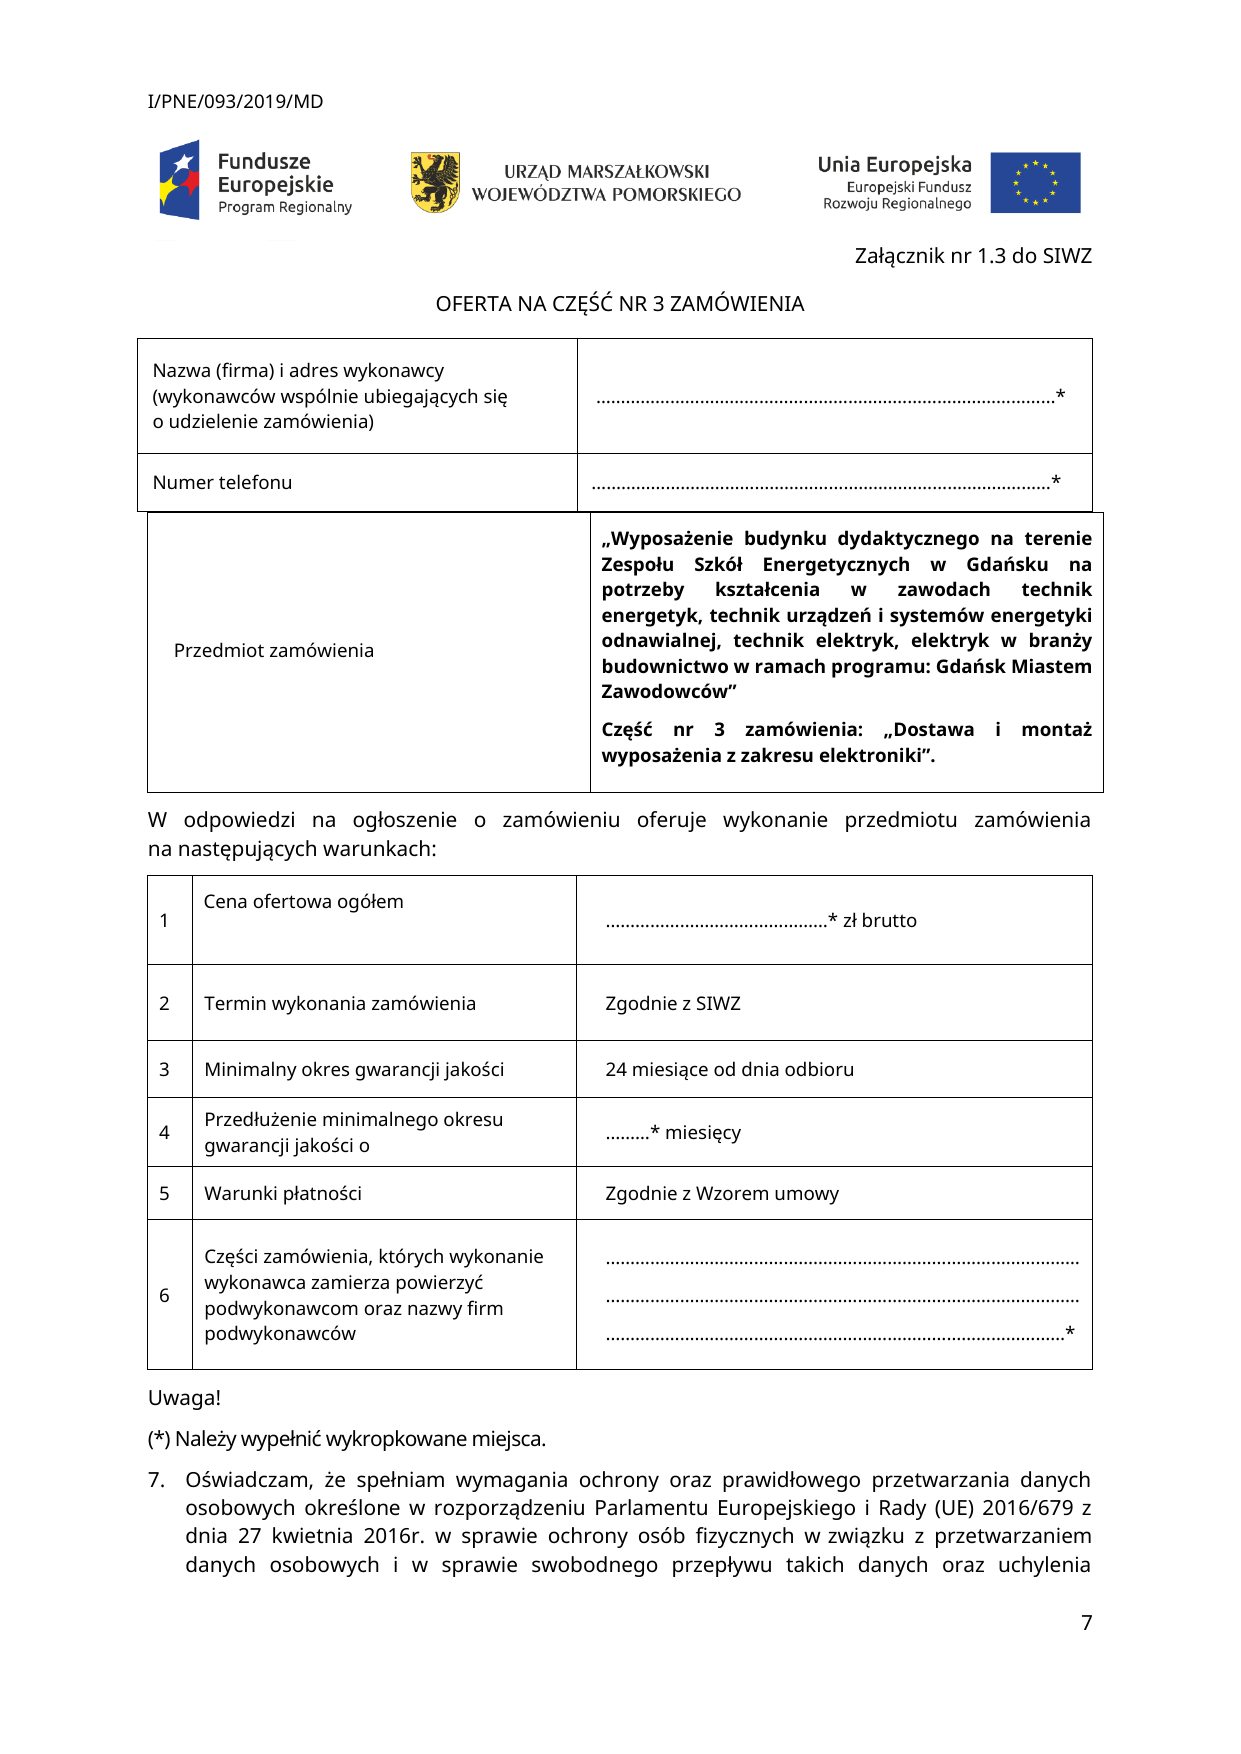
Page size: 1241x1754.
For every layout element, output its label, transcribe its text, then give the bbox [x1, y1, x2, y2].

table_header …………………………………………………………………………………* [578, 339, 1092, 453]
table_cell 4 [148, 1098, 192, 1166]
table_cell Części zamówienia, których wykonanie wykonawca zamierza powierzyć podwykonawcom oraz nazwy firm podwykonawców [193, 1220, 576, 1369]
table_header „Wyposażenie budynku dydaktycznego na terenie Zespołu Szkół Energetycznych w Gdańsku na potrzeby kształcenia w zawodach technik energetyk, technik urządzeń i systemów energetyki odnawialnej, technik elektryk, elektryk w branży budownictwo w ramach programu: Gdańsk Miastem Zawodowców” Część nr 3 zamówienia: „Dostawa i montaż wyposażenia z zakresu elektroniki”. [591, 513, 1103, 792]
table_cell Termin wykonania zamówienia [193, 965, 576, 1040]
table_cell 5 [148, 1167, 192, 1219]
text (*) Należy wypełnić wykropkowane miejsca. [148, 1424, 1092, 1452]
table_header Przedmiot zamówienia [148, 513, 590, 792]
text OFERTA NA CZĘŚĆ NR 3 ZAMÓWIENIA [148, 289, 1092, 318]
table_cell 24 miesiące od dnia odbioru [577, 1041, 1092, 1097]
text W odpowiedzi na ogłoszenie o zamówieniu oferuje wykonanie przedmiotu zamówienia na następujących warunkach: [148, 805, 1092, 862]
table_header ………………………………………* zł brutto [577, 876, 1092, 964]
table_cell ………* miesięcy [577, 1098, 1092, 1166]
table_cell Zgodnie z Wzorem umowy [577, 1167, 1092, 1219]
table_cell Minimalny okres gwarancji jakości [193, 1041, 576, 1097]
table_cell …………………………………………………………………………………… …………………………………………………………………………………… …………………………………………………………………………………* [577, 1220, 1092, 1369]
table_header 1 [148, 876, 192, 964]
text Uwaga! [148, 1383, 1092, 1411]
table_header Nazwa (firma) i adres wykonawcy (wykonawców wspólnie ubiegających się o udzielenie zamówienia) [138, 339, 577, 453]
table_cell 6 [148, 1220, 192, 1369]
table_cell Przedłużenie minimalnego okresu gwarancji jakości o [193, 1098, 576, 1166]
table_cell …………………………………………………………………………………* [578, 454, 1092, 511]
table_header Cena ofertowa ogółem [193, 876, 576, 964]
table_cell Warunki płatności [193, 1167, 576, 1219]
picture [147, 139, 1093, 242]
table_cell Zgodnie z SIWZ [577, 965, 1092, 1040]
table_cell 2 [148, 965, 192, 1040]
table_cell 3 [148, 1041, 192, 1097]
table_cell Numer telefonu [138, 454, 577, 511]
text Załącznik nr 1.3 do SIWZ [148, 242, 1092, 270]
